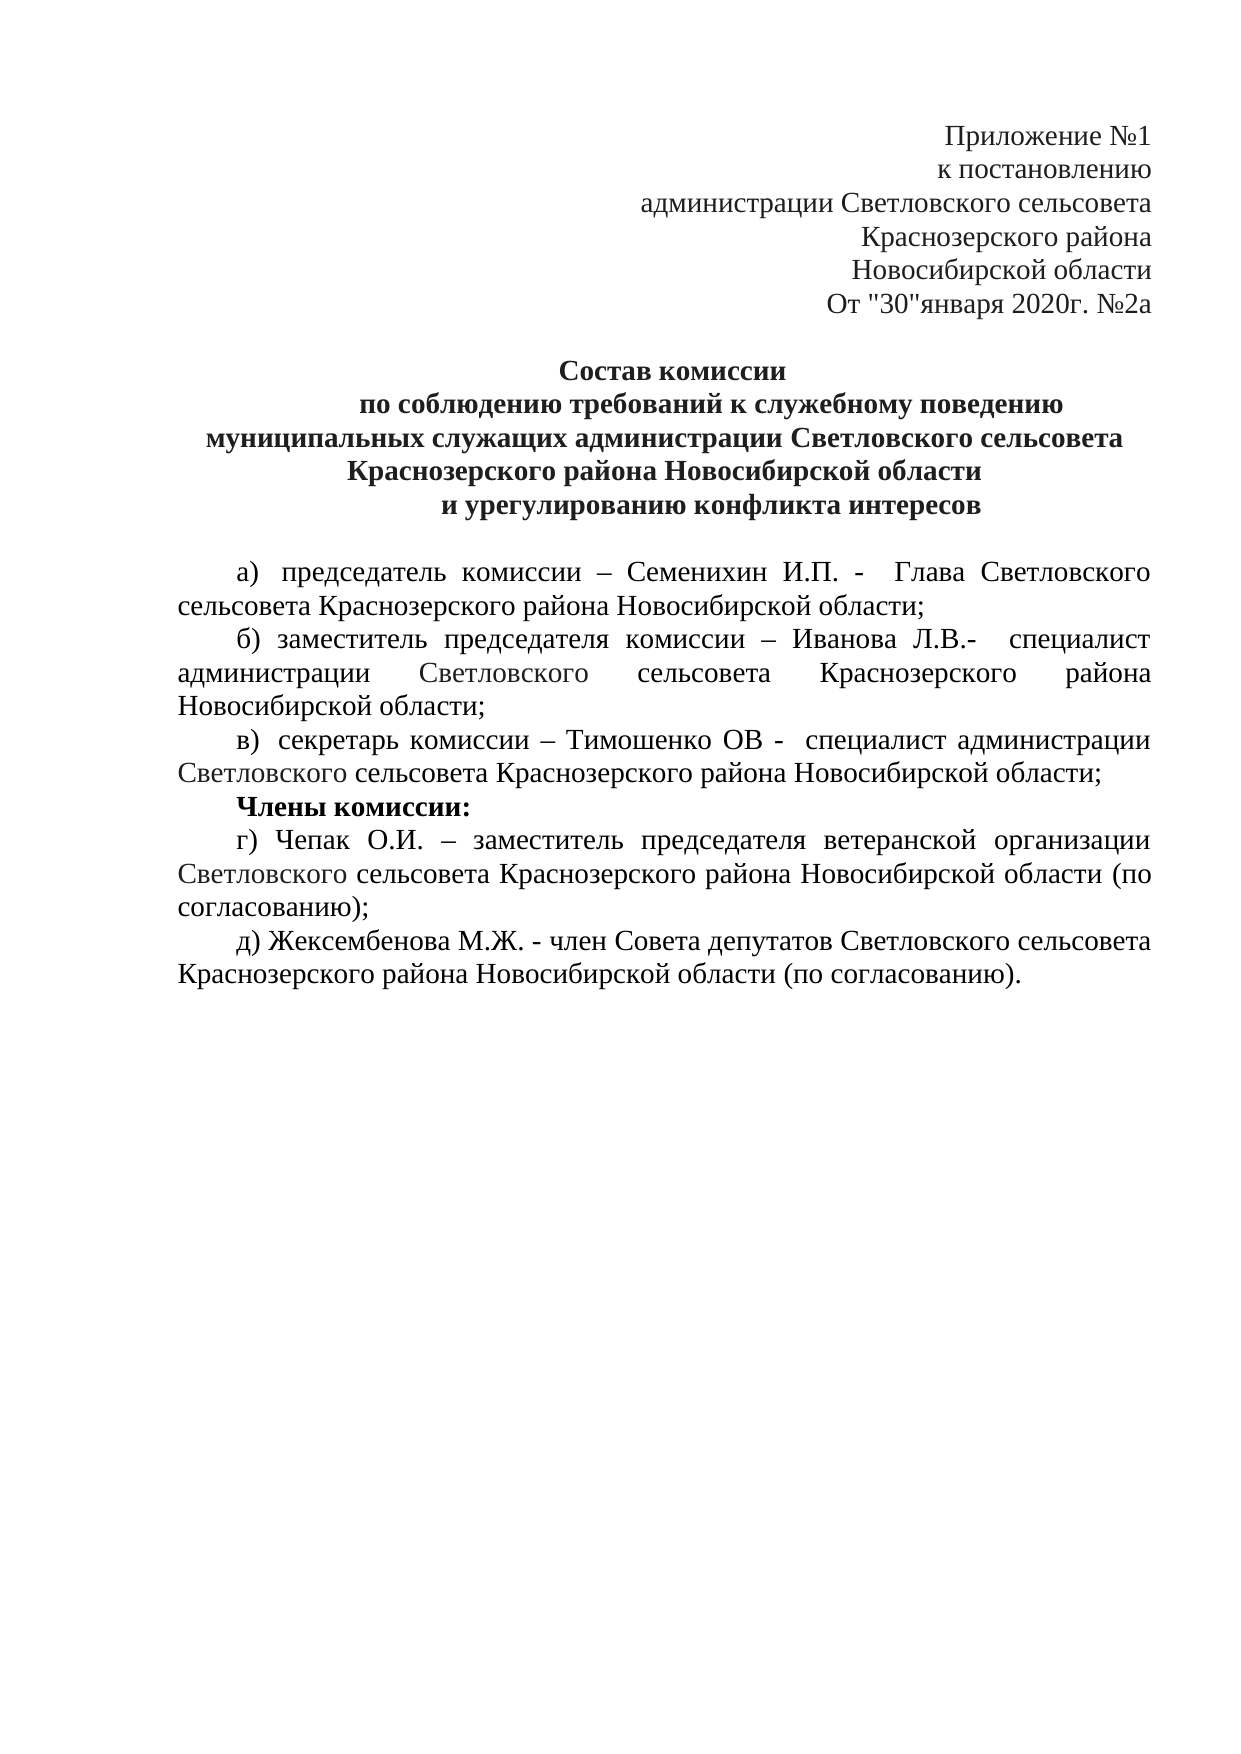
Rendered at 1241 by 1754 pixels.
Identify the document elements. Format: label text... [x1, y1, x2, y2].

text а) председатель комиссии – Семенихин И.П. - Глава Светловского сельсовета Краснозерского района Новосибирской области; [177, 554, 1152, 621]
text по соблюдению требований к служебному поведению муниципальных служащих администрации Светловского сельсовета Краснозерского района Новосибирской области [177, 386, 1152, 487]
text Приложение №1 [177, 118, 1152, 152]
text г) Чепак О.И. – заместитель председателя ветеранской организации Светловского сельсовета Краснозерского района Новосибирской области (по согласованию); [177, 822, 1152, 923]
text Состав комиссии [177, 353, 1152, 386]
text к постановлению администрации Светловского сельсовета [177, 152, 1152, 219]
text б) заместитель председателя комиссии – Иванова Л.В.- специалист администрации Светловского сельсовета Краснозерского района Новосибирской области; [177, 621, 1152, 722]
text От "30"января 2020г. №2а [177, 286, 1152, 319]
text Краснозерского района Новосибирской области [177, 219, 1152, 286]
text Члены комиссии: [177, 789, 1152, 822]
text в) секретарь комиссии – Тимошенко ОВ - специалист администрации Светловского сельсовета Краснозерского района Новосибирской области; [177, 722, 1152, 789]
text д) Жексембенова М.Ж. - член Совета депутатов Светловского сельсовета Краснозерского района Новосибирской области (по согласованию). [177, 923, 1152, 990]
text и урегулированию конфликта интересов [177, 487, 1152, 521]
